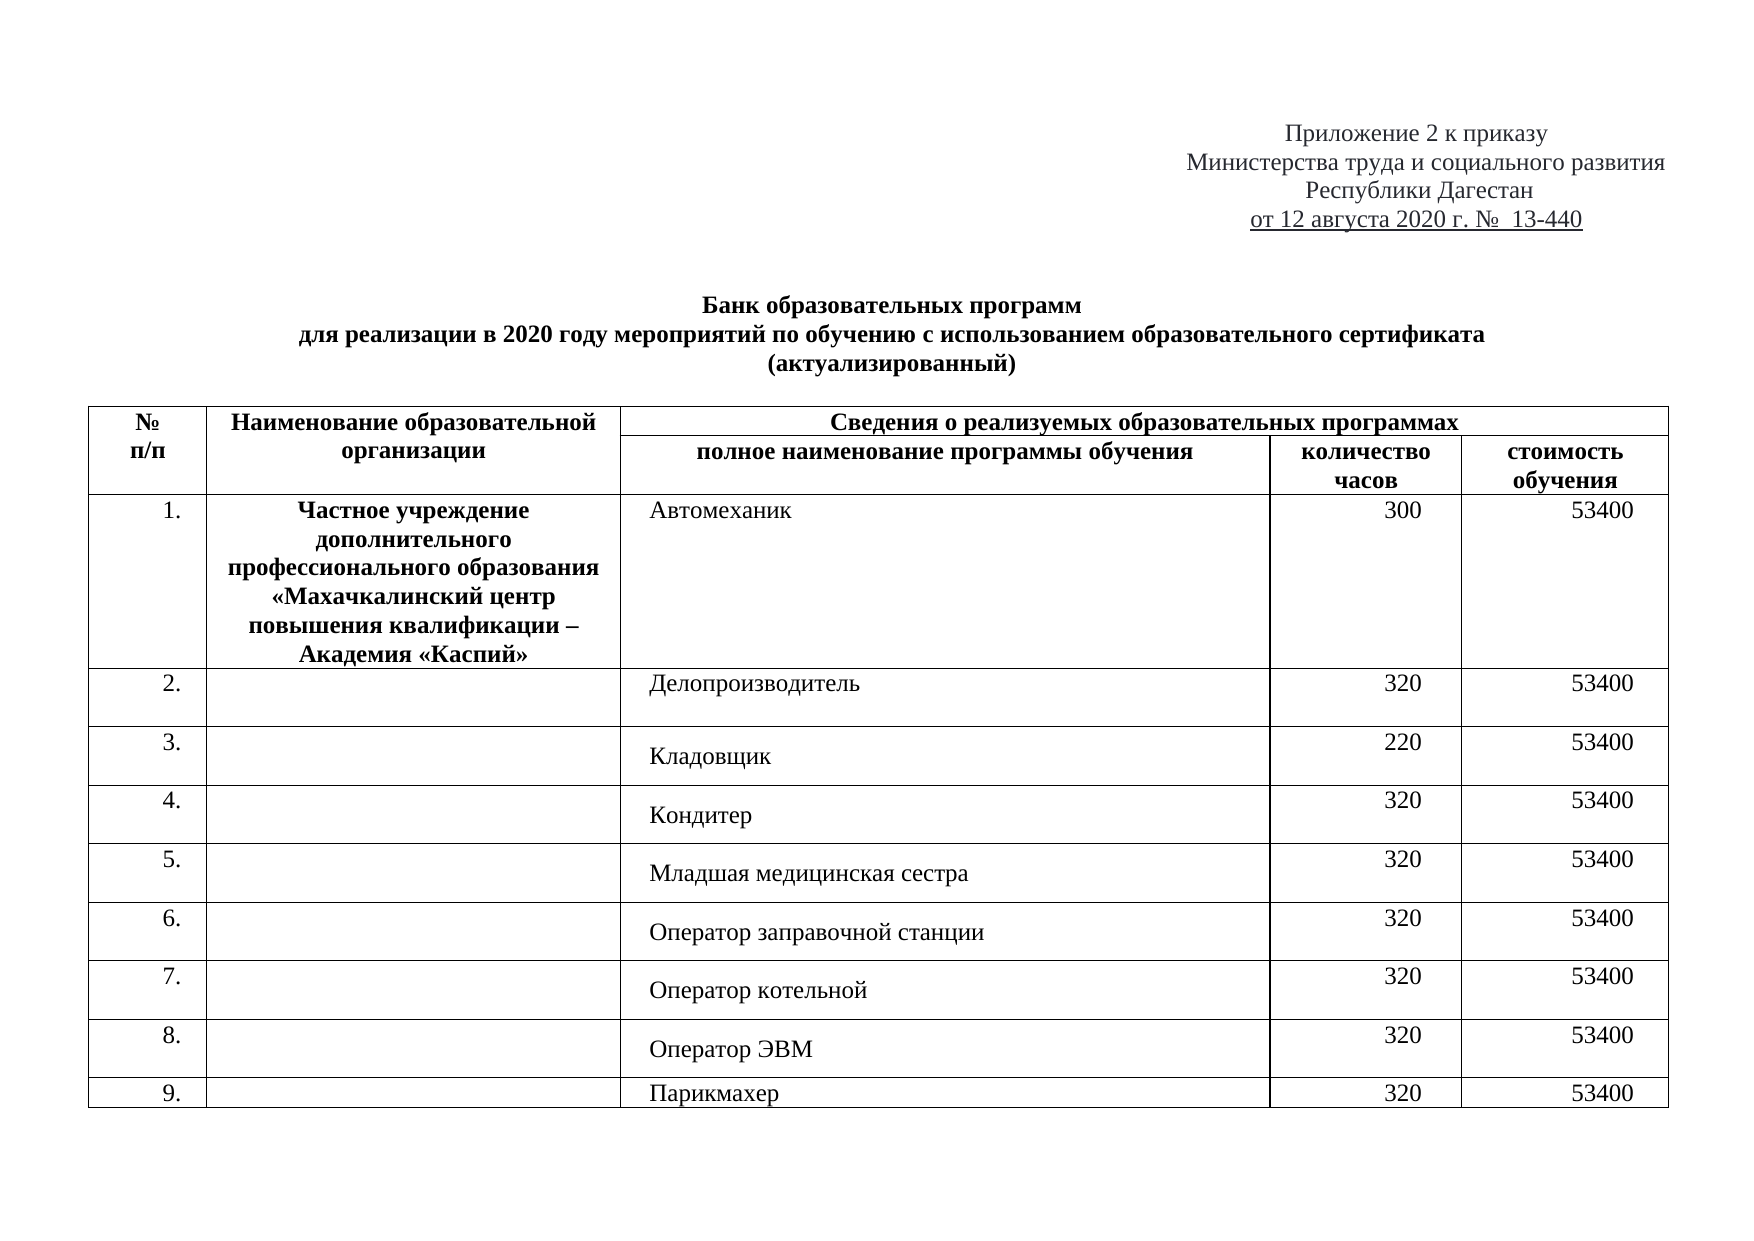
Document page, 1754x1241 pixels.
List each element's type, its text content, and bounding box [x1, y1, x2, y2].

table_cell 320 [1271, 1078, 1461, 1107]
table_cell Оператор котельной [621, 961, 1269, 1019]
table_cell [207, 669, 620, 726]
table_cell Кладовщик [621, 727, 1269, 784]
table_cell [89, 903, 206, 960]
table_cell полное наименование программы обучения [621, 436, 1269, 494]
table_cell 220 [1271, 727, 1461, 784]
table_cell 320 [1271, 786, 1461, 843]
table_cell количество часов [1271, 436, 1461, 494]
text для реализации в 2020 году мероприятий по обучению с использованием образовательного сертификата [118, 319, 1665, 348]
table_cell Парикмахер [621, 1078, 1269, 1107]
text (актуализированный) [118, 348, 1665, 377]
table_cell [89, 495, 206, 667]
table_cell 320 [1271, 1020, 1461, 1077]
table_header № п/п [89, 407, 206, 494]
table_cell [89, 961, 206, 1019]
table_cell [89, 1078, 206, 1107]
table_cell Оператор ЭВМ [621, 1020, 1269, 1077]
table_cell [207, 786, 620, 843]
table_cell Автомеханик [621, 495, 1269, 667]
table_cell Кондитер [621, 786, 1269, 843]
table_cell 320 [1271, 903, 1461, 960]
table_cell [207, 961, 620, 1019]
table_cell [89, 669, 206, 726]
table_cell [207, 903, 620, 960]
text Республики Дагестан [118, 176, 1665, 204]
table_cell 53400 [1462, 495, 1668, 667]
text Приложение 2 к приказу [118, 118, 1665, 147]
table_header Наименование образовательной организации [207, 407, 620, 494]
text Министерства труда и социального развития [118, 147, 1665, 176]
table_cell [207, 844, 620, 902]
table_cell [89, 1020, 206, 1077]
table_cell [207, 1078, 620, 1107]
table_cell Делопроизводитель [621, 669, 1269, 726]
table_cell 300 [1271, 495, 1461, 667]
table_header Сведения о реализуемых образовательных программах [621, 407, 1668, 435]
table_cell Частное учреждение дополнительного профессионального образования «Махачкалинский центр повышения квалификации – Академия «Каспий» [207, 495, 620, 667]
table_cell 320 [1271, 844, 1461, 902]
table_cell 53400 [1462, 727, 1668, 784]
table_cell [207, 727, 620, 784]
table_cell 320 [1271, 669, 1461, 726]
table_cell 53400 [1462, 669, 1668, 726]
table_cell [89, 844, 206, 902]
table_cell стоимость обучения [1462, 436, 1668, 494]
table_cell Младшая медицинская сестра [621, 844, 1269, 902]
table_cell Оператор заправочной станции [621, 903, 1269, 960]
table_cell [89, 786, 206, 843]
table_cell [89, 727, 206, 784]
table_cell 53400 [1462, 844, 1668, 902]
table_cell 53400 [1462, 786, 1668, 843]
table_cell 53400 [1462, 903, 1668, 960]
table_cell 53400 [1462, 1020, 1668, 1077]
table_cell 320 [1271, 961, 1461, 1019]
table_cell 53400 [1462, 961, 1668, 1019]
table_cell 53400 [1462, 1078, 1668, 1107]
table_cell [207, 1020, 620, 1077]
text от 12 августа 2020 г. №_13-440 [118, 204, 1665, 233]
text Банк образовательных программ [118, 291, 1665, 319]
